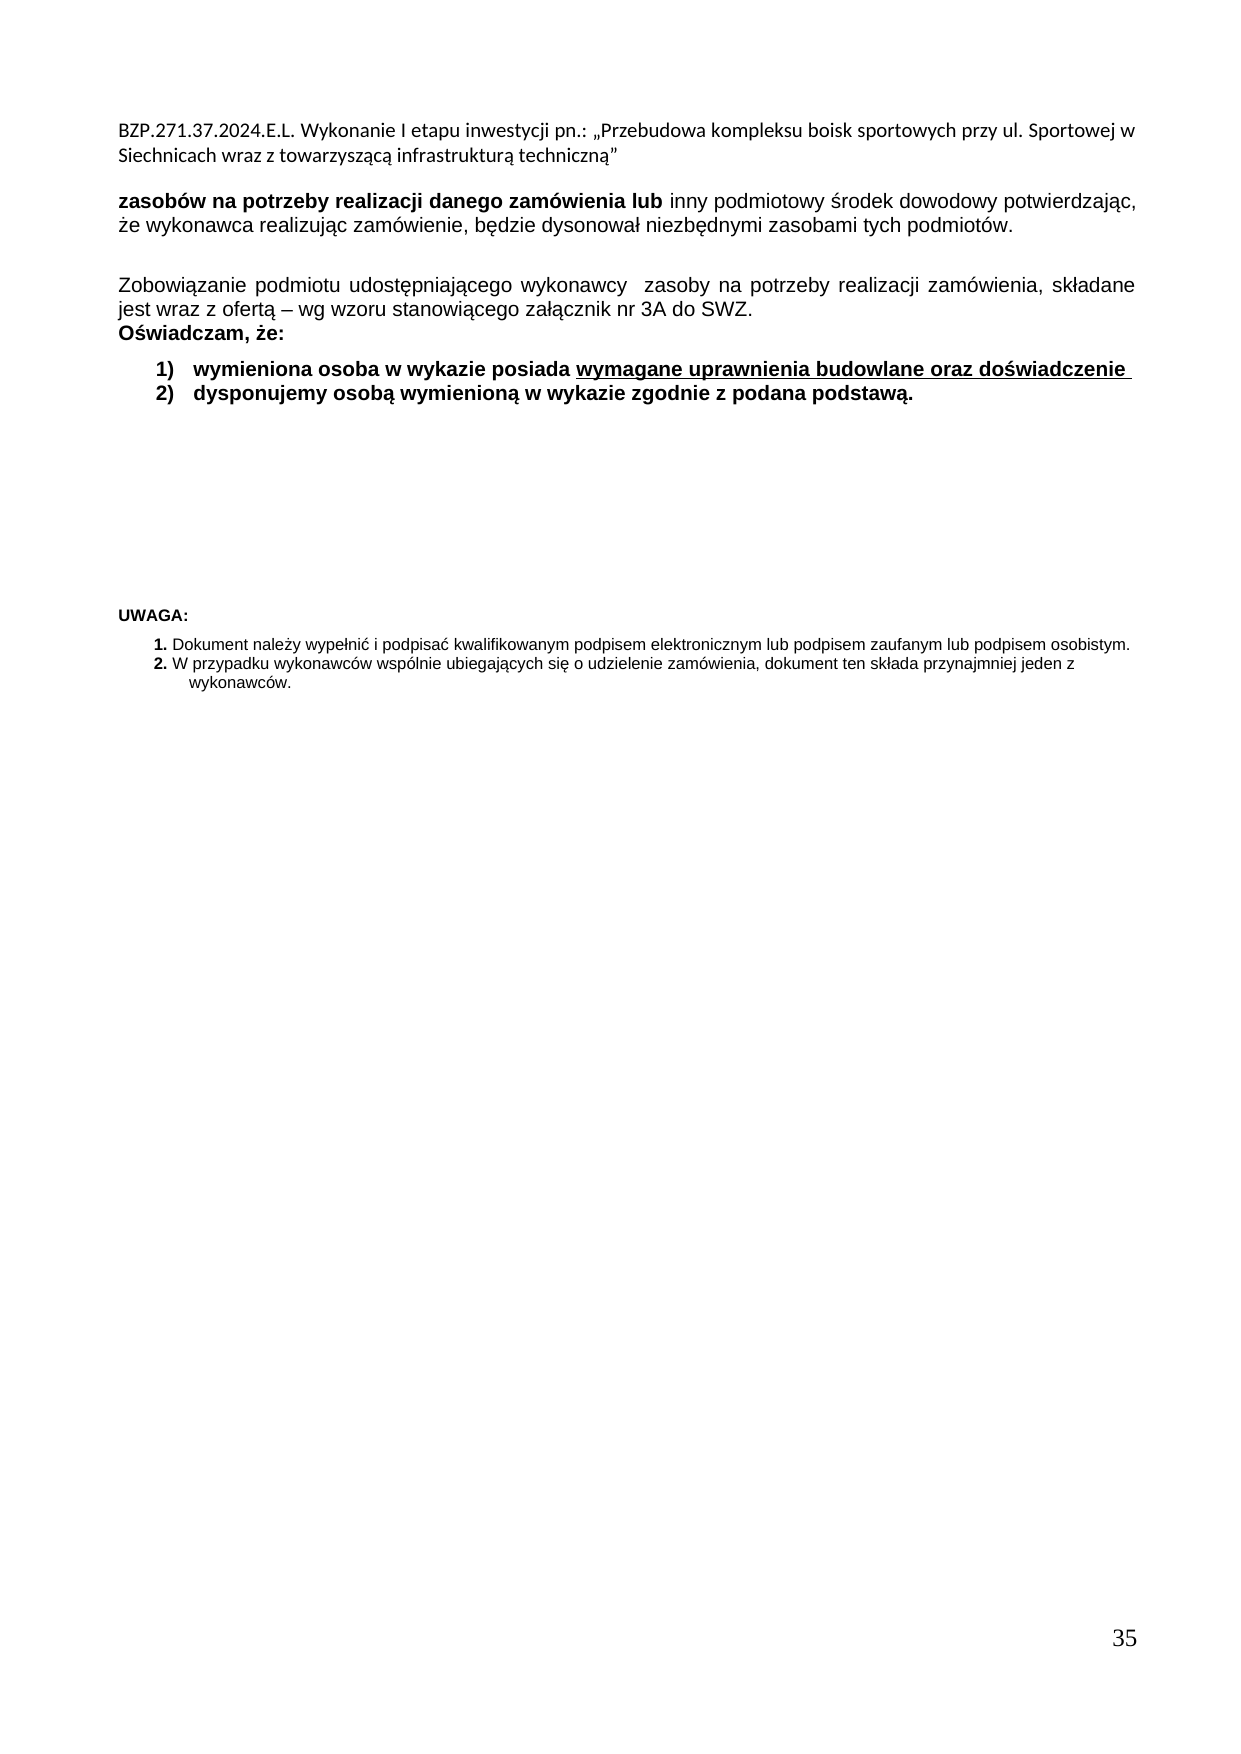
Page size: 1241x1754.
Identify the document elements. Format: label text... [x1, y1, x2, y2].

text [118, 189, 1137, 237]
list dysponujemy osobą wymienioną w wykazie zgodnie z podana podstawą. [156, 381, 1137, 405]
text UWAGA: [118, 606, 1137, 625]
list Dokument należy wypełnić i podpisać kwalifikowanym podpisem elektronicznym lub podpisem zaufanym lub podpisem osobistym. [153, 635, 1137, 654]
text Zobowiązanie podmiotu udostępniającego wykonawcy zasoby na potrzeby realizacji zamówienia, składane jest wraz z ofertą – wg wzoru stanowiącego załącznik nr 3A do SWZ. [118, 273, 1137, 321]
text Oświadczam, że: [118, 321, 1137, 345]
list wymieniona osoba w wykazie posiada wymagane uprawnienia budowlane oraz doświadczenie [156, 357, 1137, 381]
list W przypadku wykonawców wspólnie ubiegających się o udzielenie zamówienia, dokument ten składa przynajmniej jeden z wykonawców. [153, 654, 1137, 692]
